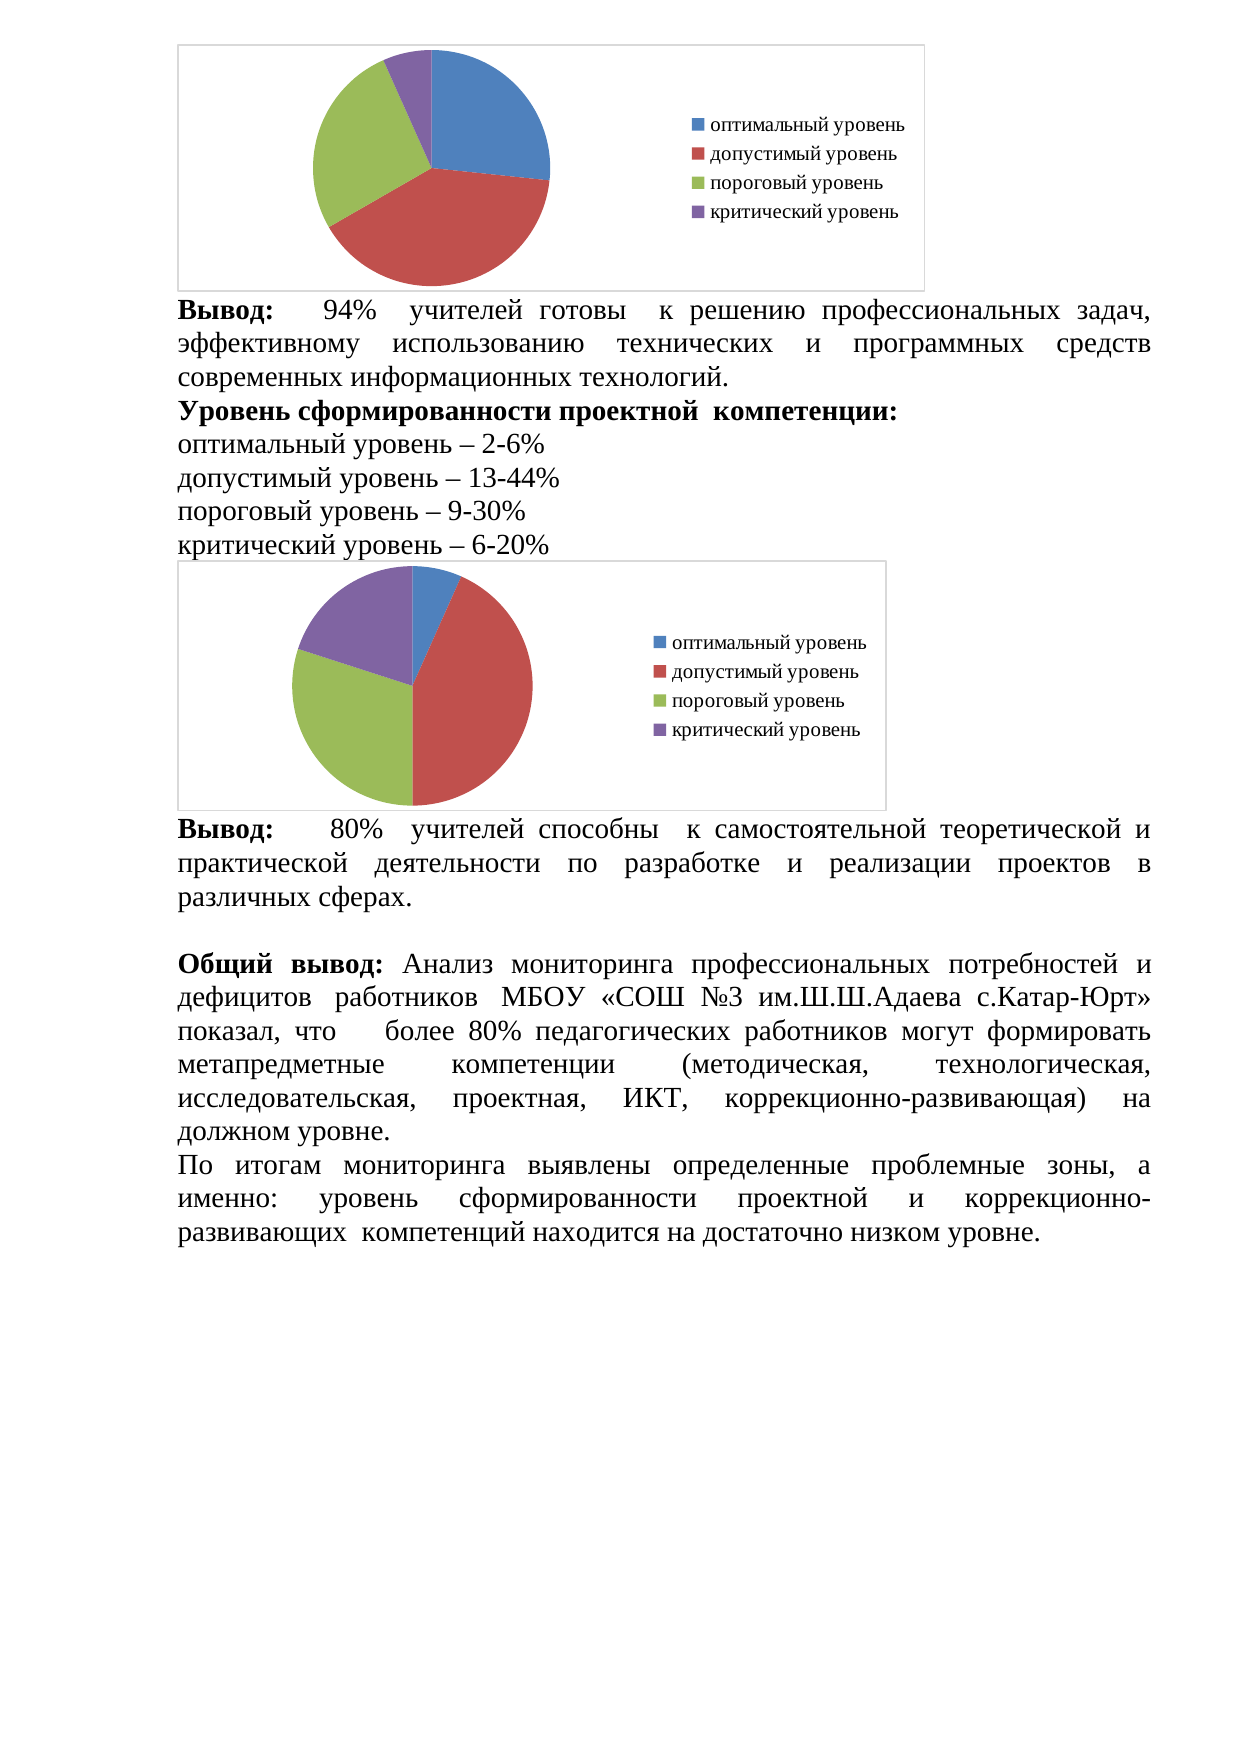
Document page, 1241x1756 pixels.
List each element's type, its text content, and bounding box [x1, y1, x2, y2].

text Общий вывод: Анализ мониторинга профессиональных потребностей и дефицитов работников МБОУ «СОШ №3 им.Ш.Ш.Адаева с.Катар-Юрт» показал, что более 80% педагогических работников могут формировать метапредметные компетенции (методическая, технологическая, исследовательская, проектная, ИКТ, коррекционно-развивающая) на должном уровне. [177, 946, 1152, 1147]
text допустимый уровень – 13-44% [177, 460, 1152, 493]
text По итогам мониторинга выявлены определенные проблемные зоны, а именно: уровень сформированности проектной и коррекционно-развивающих компетенций находится на достаточно низком уровне. [177, 1147, 1152, 1248]
text Уровень сформированности проектной компетенции: [177, 393, 1152, 426]
text Вывод: 94% учителей готовы к решению профессиональных задач, эффективному использованию технических и программных средств современных информационных технологий. [177, 292, 1152, 393]
text пороговый уровень – 9-30% [177, 493, 1152, 527]
text критический уровень – 6-20% [177, 527, 1152, 560]
text оптимальный уровень – 2-6% [177, 426, 1152, 460]
text Вывод: 80% учителей способны к самостоятельной теоретической и практической деятельности по разработке и реализации проектов в различных сферах. [177, 812, 1152, 912]
